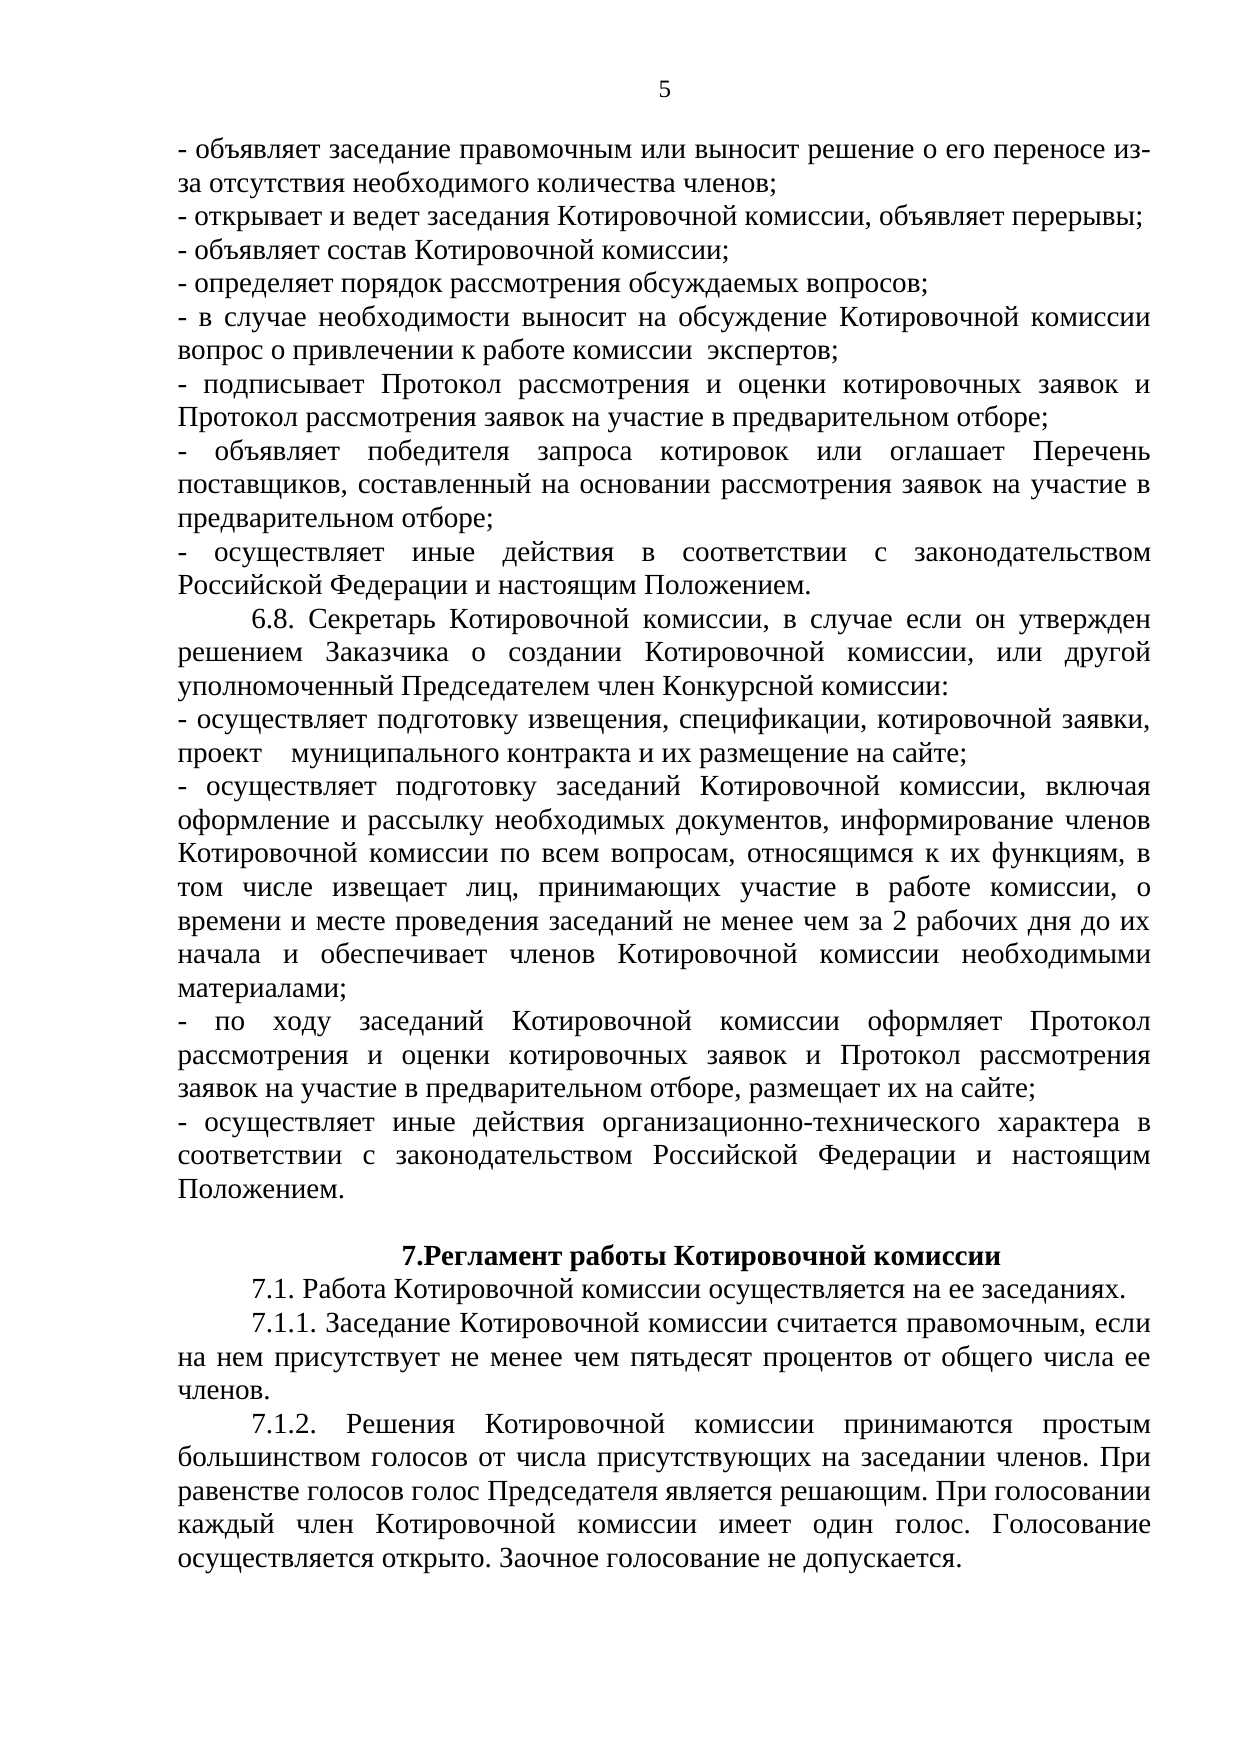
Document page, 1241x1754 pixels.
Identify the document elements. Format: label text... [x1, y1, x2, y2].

text - в случае необходимости выносит на обсуждение Котировочной комиссии вопрос о привлечении к работе комиссии экспертов; [177, 299, 1152, 366]
text - осуществляет подготовку заседаний Котировочной комиссии, включая оформление и рассылку необходимых документов, информирование членов Котировочной комиссии по всем вопросам, относящимся к их функциям, в том числе извещает лиц, принимающих участие в работе комиссии, о времени и месте проведения заседаний не менее чем за 2 рабочих дня до их начала и обеспечивает членов Котировочной комиссии необходимыми материалами; [177, 768, 1152, 1003]
text - объявляет победителя запроса котировок или оглашает Перечень поставщиков, составленный на основании рассмотрения заявок на участие в предварительном отборе; [177, 433, 1152, 534]
text 7.1.1. Заседание Котировочной комиссии считается правомочным, если на нем присутствует не менее чем пятьдесят процентов от общего числа ее членов. [177, 1305, 1152, 1406]
text - подписывает Протокол рассмотрения и оценки котировочных заявок и Протокол рассмотрения заявок на участие в предварительном отборе; [177, 366, 1152, 433]
text - открывает и ведет заседания Котировочной комиссии, объявляет перерывы; [177, 198, 1152, 232]
text - осуществляет иные действия организационно-технического характера в соответствии с законодательством Российской Федерации и настоящим Положением. [177, 1104, 1152, 1204]
text 7.1.2. Решения Котировочной комиссии принимаются простым большинством голосов от числа присутствующих на заседании членов. При равенстве голосов голос Председателя является решающим. При голосовании каждый член Котировочной комиссии имеет один голос. Голосование осуществляется открыто. Заочное голосование не допускается. [177, 1406, 1152, 1573]
text 6.8. Секретарь Котировочной комиссии, в случае если он утвержден решением Заказчика о создании Котировочной комиссии, или другой уполномоченный Председателем член Конкурсной комиссии: [177, 601, 1152, 701]
text - объявляет заседание правомочным или выносит решение о его переносе из-за отсутствия необходимого количества членов; [177, 131, 1152, 198]
text - объявляет состав Котировочной комиссии; [177, 232, 1152, 265]
text - осуществляет подготовку извещения, спецификации, котировочной заявки, проект муниципального контракта и их размещение на сайте; [177, 701, 1152, 768]
text - по ходу заседаний Котировочной комиссии оформляет Протокол рассмотрения и оценки котировочных заявок и Протокол рассмотрения заявок на участие в предварительном отборе, размещает их на сайте; [177, 1003, 1152, 1104]
text - определяет порядок рассмотрения обсуждаемых вопросов; [177, 265, 1152, 299]
text 7.1. Работа Котировочной комиссии осуществляется на ее заседаниях. [177, 1272, 1152, 1305]
text - осуществляет иные действия в соответствии с законодательством Российской Федерации и настоящим Положением. [177, 534, 1152, 601]
text 7.Регламент работы Котировочной комиссии [177, 1238, 1152, 1272]
